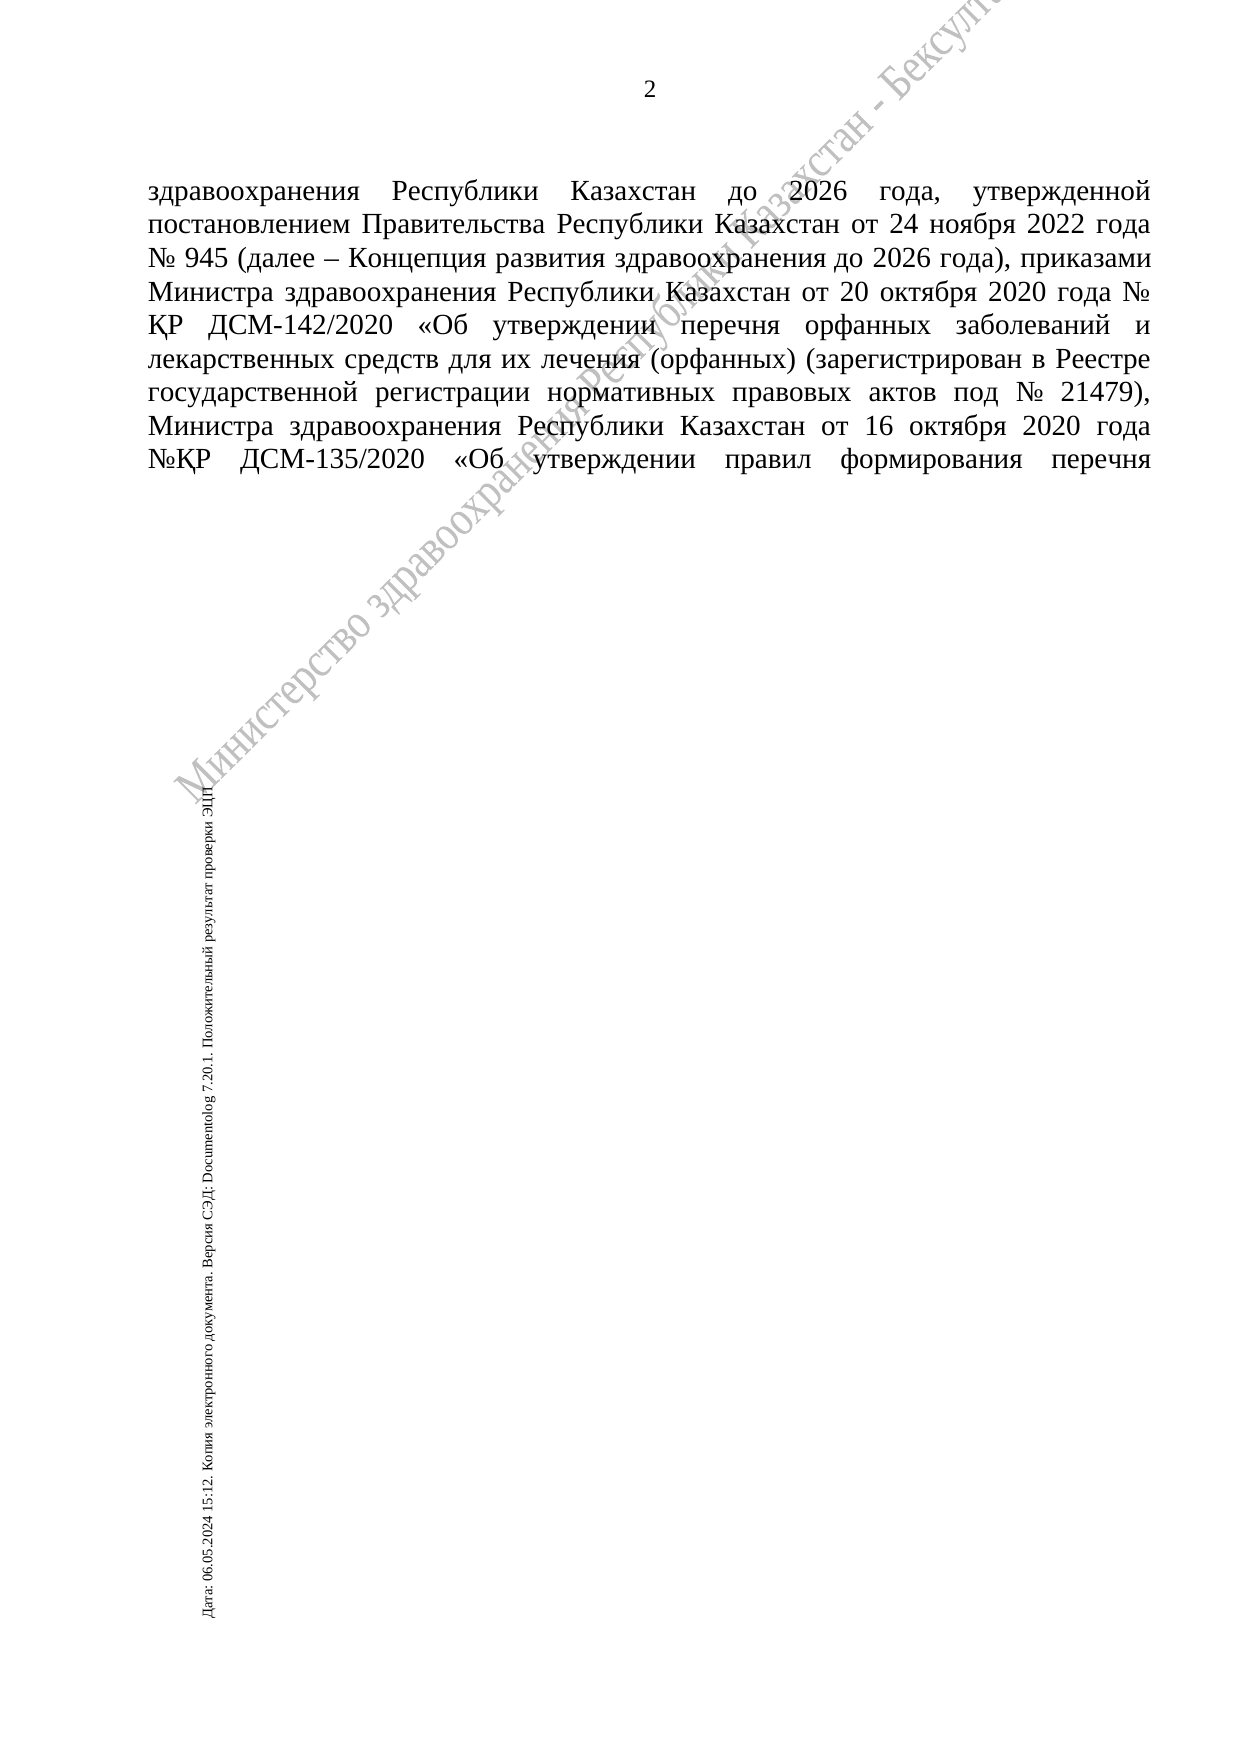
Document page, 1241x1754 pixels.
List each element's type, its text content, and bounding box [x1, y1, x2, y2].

text В соответствии со статьей 177 Кодекса Республики Казахстан «О здоровье народа и системе здравоохранения», с Концепцией развития здравоохранения Республики Казахстан до 2026 года, утвержденной постановлением Правительства Республики Казахстан от 24 ноября 2022 года № 945 (далее – Концепция развития здравоохранения до 2026 года), приказами Министра здравоохранения Республики Казахстан от 20 октября 2020 года № ҚР ДСМ-142/2020 «Об утверждении перечня орфанных заболеваний и лекарственных средств для их лечения (орфанных) (зарегистрирован в Реестре государственной регистрации нормативных правовых актов под № 21479), Министра здравоохранения Республики Казахстан от 16 октября 2020 года №ҚР ДСМ-135/2020 «Об утверждении правил формирования перечня орфанных заболеваний и лекарственных средств для их лечения» (зарегистрирован в Реестре государственной регистрации нормативных правовых актов под № 21454), а также с целью совершенствования оказания медицинской помощи пациентам с орфанными заболеваниями в Республике Казахстан, ПРИКАЗЫВАЮ: [148, 173, 1152, 475]
